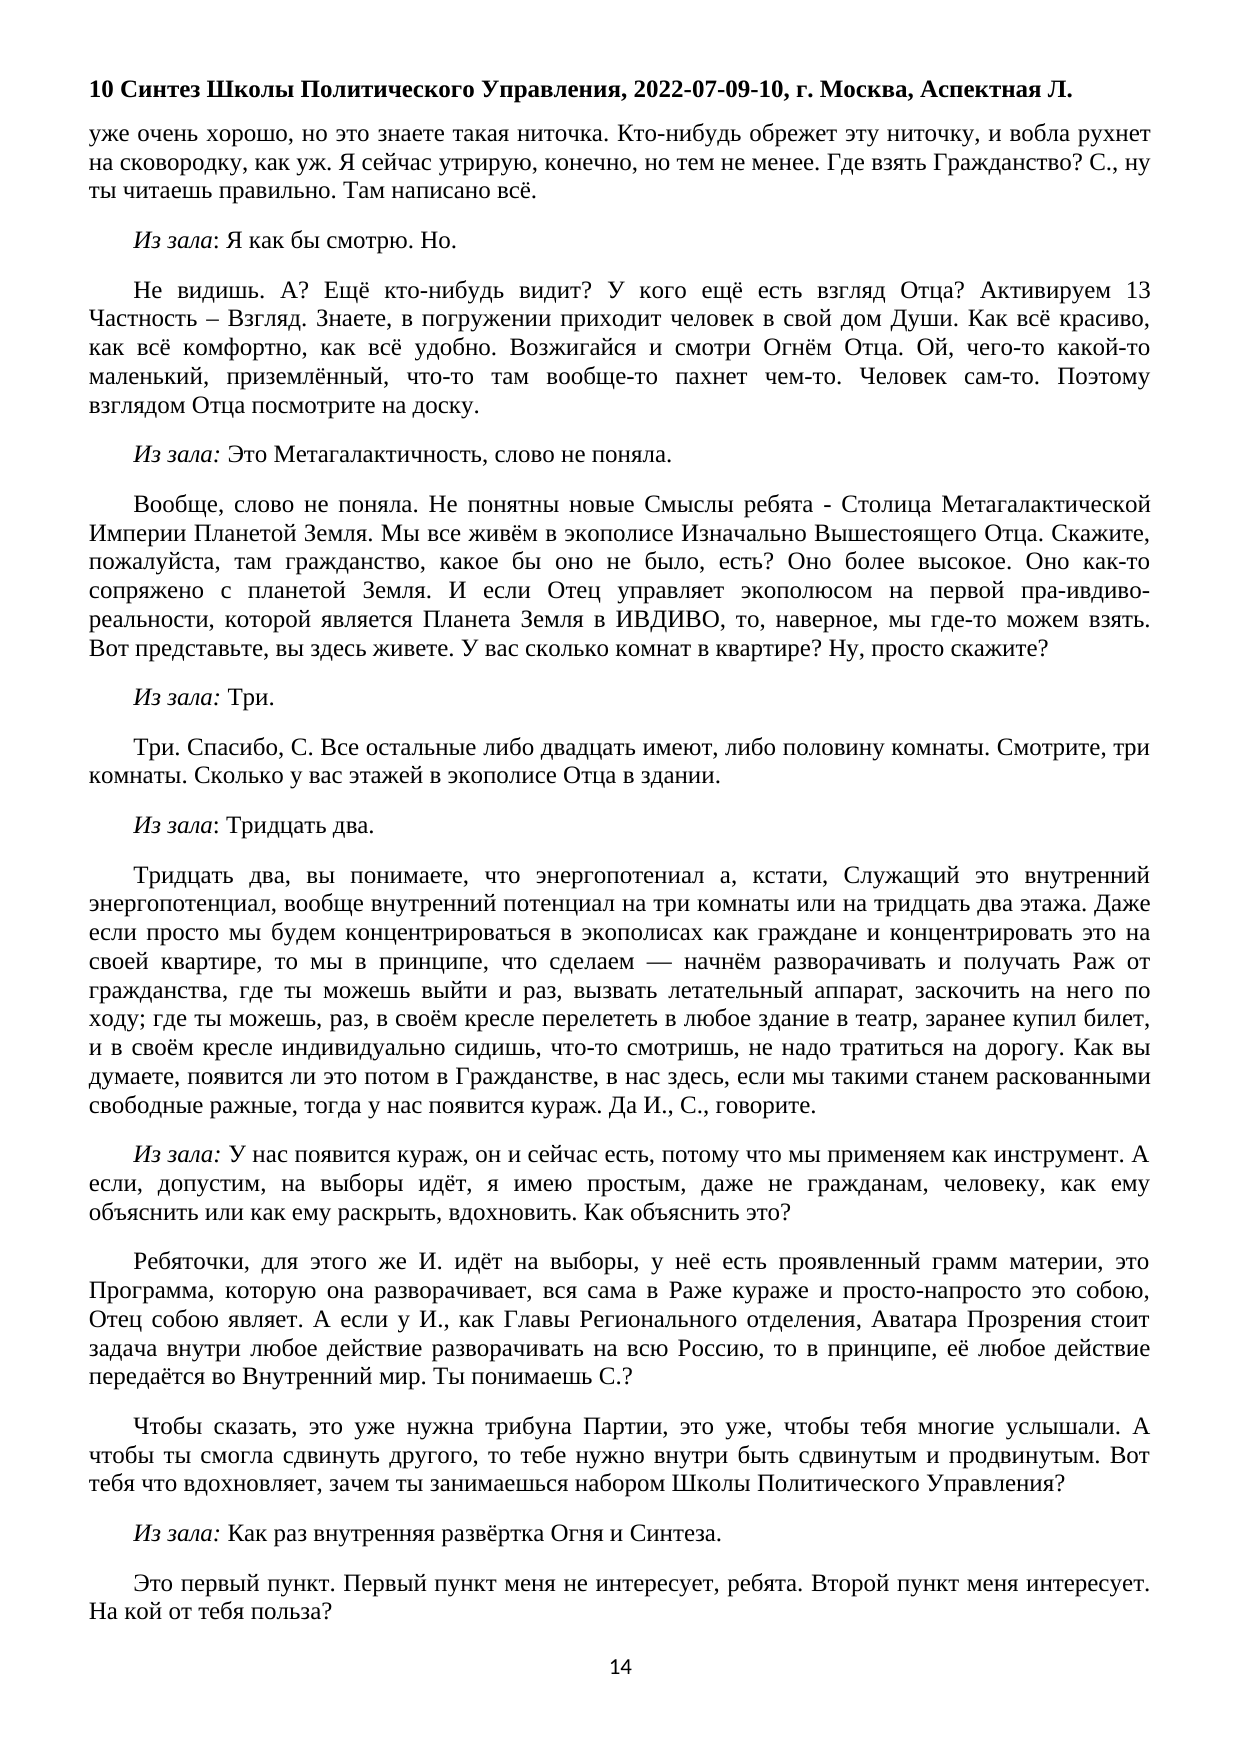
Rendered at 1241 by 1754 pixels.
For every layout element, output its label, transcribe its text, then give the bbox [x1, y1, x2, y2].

text Вообще, слово не поняла. Не понятны новые Смыслы ребята - Столица Метагалактической Империи Планетой Земля. Мы все живём в экополисе Изначально Вышестоящего Отца. Скажите, пожалуйста, там гражданство, какое бы оно не было, есть? Оно более высокое. Оно как-то сопряжено с планетой Земля. И если Отец управляет экополюсом на первой пра-ивдиво-реальности, которой является Планета Земля в ИВДИВО, то, наверное, мы где-то можем взять. Вот представьте, вы здесь живете. У вас сколько комнат в квартире? Ну, просто скажите? [89, 489, 1152, 661]
text Из зала: Как раз внутренняя развёртка Огня и Синтеза. [89, 1518, 1152, 1547]
text Из зала: Тридцать два. [89, 810, 1152, 839]
text Это первый пункт. Первый пункт меня не интересует, ребята. Второй пункт меня интересует. На кой от тебя польза? [89, 1568, 1152, 1625]
text Три. Спасибо, С. Все остальные либо двадцать имеют, либо половину комнаты. Смотрите, три комнаты. Сколько у вас этажей в экополисе Отца в здании. [89, 732, 1152, 789]
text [89, 118, 1152, 204]
text Ребяточки, для этого же И. идёт на выборы, у неё есть проявленный грамм материи, это Программа, которую она разворачивает, вся сама в Раже кураже и просто-напросто это собою, Отец собою являет. А если у И., как Главы Регионального отделения, Аватара Прозрения стоит задача внутри любое действие разворачивать на всю Россию, то в принципе, её любое действие передаётся во Внутренний мир. Ты понимаешь С.? [89, 1246, 1152, 1390]
text Из зала: Это Метагалактичность, слово не поняла. [89, 439, 1152, 468]
text Не видишь. А? Ещё кто-нибудь видит? У кого ещё есть взгляд Отца? Активируем 13 Частность – Взгляд. Знаете, в погружении приходит человек в свой дом Души. Как всё красиво, как всё комфортно, как всё удобно. Возжигайся и смотри Огнём Отца. Ой, чего-то какой-то маленький, приземлённый, что-то там вообще-то пахнет чем-то. Человек сам-то. Поэтому взглядом Отца посмотрите на доску. [89, 275, 1152, 418]
text Из зала: У нас появится кураж, он и сейчас есть, потому что мы применяем как инструмент. А если, допустим, на выборы идёт, я имею простым, даже не гражданам, человеку, как ему объяснить или как ему раскрыть, вдохновить. Как объяснить это? [89, 1139, 1152, 1226]
text Из зала: Я как бы смотрю. Но. [89, 225, 1152, 254]
text Из зала: Три. [89, 682, 1152, 711]
text Тридцать два, вы понимаете, что энергопотениал а, кстати, Служащий это внутренний энергопотенциал, вообще внутренний потенциал на три комнаты или на тридцать два этажа. Даже если просто мы будем концентрироваться в экополисах как граждане и концентрировать это на своей квартире, то мы в принципе, что сделаем — начнём разворачивать и получать Раж от гражданства, где ты можешь выйти и раз, вызвать летательный аппарат, заскочить на него по ходу; где ты можешь, раз, в своём кресле перелететь в любое здание в театр, заранее купил билет, и в своём кресле индивидуально сидишь, что-то смотришь, не надо тратиться на дорогу. Как вы думаете, появится ли это потом в Гражданстве, в нас здесь, если мы такими станем раскованными свободные ражные, тогда у нас появится кураж. Да И., С., говорите. [89, 860, 1152, 1118]
text Чтобы сказать, это уже нужна трибуна Партии, это уже, чтобы тебя многие услышали. А чтобы ты смогла сдвинуть другого, то тебе нужно внутри быть сдвинутым и продвинутым. Вот тебя что вдохновляет, зачем ты занимаешься набором Школы Политического Управления? [89, 1411, 1152, 1497]
